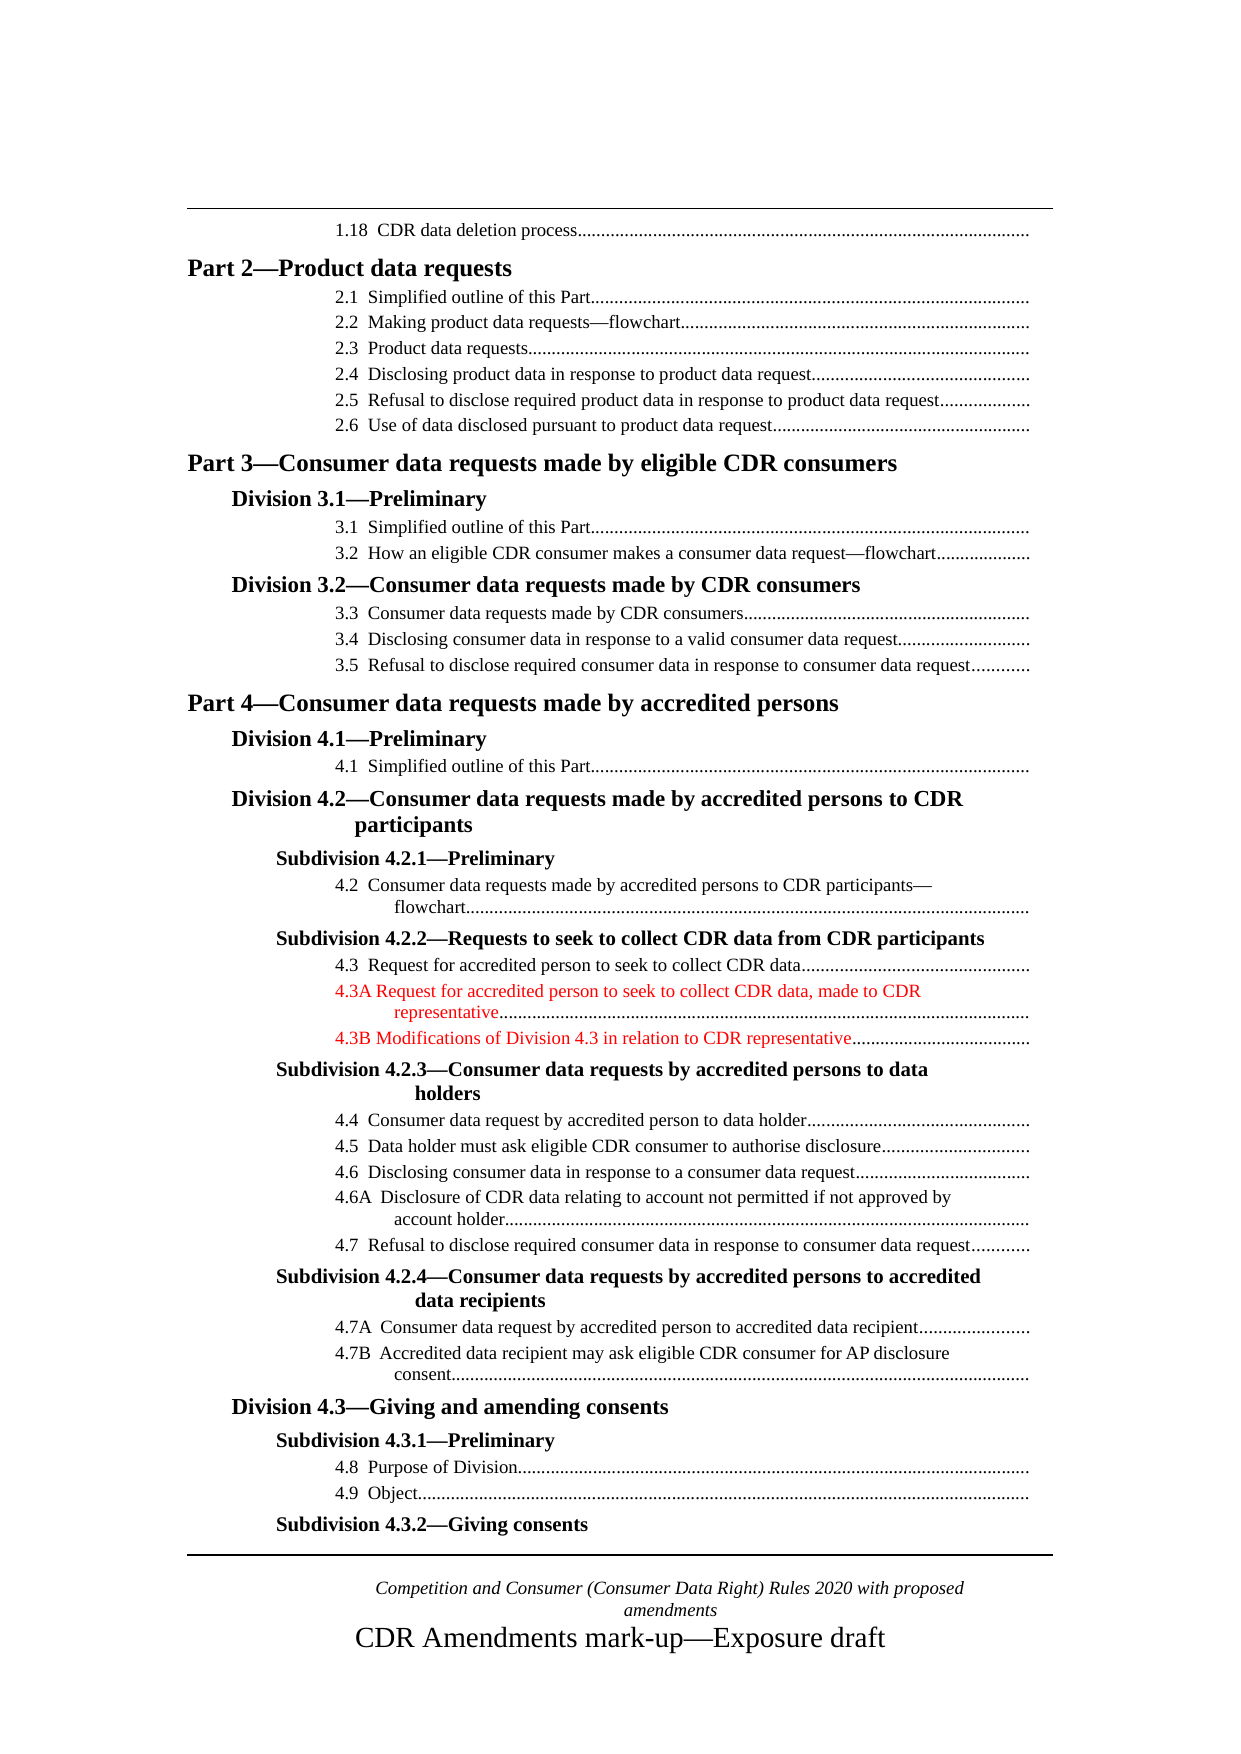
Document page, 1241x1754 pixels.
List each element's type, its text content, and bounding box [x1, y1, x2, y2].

text Division 4.3—Giving and amending consents 56 [231, 1393, 994, 1419]
text Subdivision 4.3.1—Preliminary 56 [276, 1428, 994, 1452]
text 3.3 Consumer data requests made by CDR consumers 43 [335, 602, 994, 624]
text 2.1 Simplified outline of this Part 37 [335, 286, 994, 307]
text Subdivision 4.2.3—Consumer data requests by accredited persons to data holders 52 [276, 1057, 994, 1105]
text Part 2—Product data requests 37 [187, 253, 994, 281]
text Division 4.2—Consumer data requests made by accredited persons to CDR participants 47 [231, 785, 994, 838]
text 2.5 Refusal to disclose required product data in response to product data request 39 [335, 388, 994, 410]
text 4.3A Request for accredited person to seek to collect CDR data, made to CDR representative 49 [335, 980, 994, 1023]
text 2.3 Product data requests 38 [335, 337, 994, 359]
text 4.7B Accredited data recipient may ask eligible CDR consumer for AP disclosure consent 55 [335, 1342, 994, 1385]
text 4.3B Modifications of Division 4.3 in relation to CDR representative 50 [335, 1027, 994, 1049]
text 4.1 Simplified outline of this Part 45 [335, 755, 994, 777]
text 4.3 Request for accredited person to seek to collect CDR data 48 [335, 954, 994, 976]
text 2.4 Disclosing product data in response to product data request 38 [335, 363, 994, 384]
text Subdivision 4.2.1—Preliminary 47 [276, 846, 994, 870]
text 3.4 Disclosing consumer data in response to a valid consumer data request 43 [335, 628, 994, 649]
text 4.9 Object 56 [335, 1482, 994, 1503]
text 2.6 Use of data disclosed pursuant to product data request 40 [335, 414, 994, 436]
text Subdivision 4.2.2—Requests to seek to collect CDR data from CDR participants 48 [276, 926, 994, 950]
text 3.5 Refusal to disclose required consumer data in response to consumer data request 43 [335, 653, 994, 675]
text 3.1 Simplified outline of this Part 41 [335, 516, 994, 537]
text Division 3.1—Preliminary 41 [231, 485, 994, 512]
text 4.6A Disclosure of CDR data relating to account not permitted if not approved by account holder 54 [335, 1186, 994, 1229]
text Part 4—Consumer data requests made by accredited persons 45 [187, 688, 994, 716]
text 4.6 Disclosing consumer data in response to a consumer data request 53 [335, 1161, 994, 1182]
text Part 3—Consumer data requests made by eligible CDR consumers 41 [187, 448, 994, 477]
text 3.2 How an eligible CDR consumer makes a consumer data request—flowchart 42 [335, 542, 994, 563]
text 1.18 CDR data deletion process 36 [335, 219, 994, 240]
text Subdivision 4.3.2—Giving consents 56 [276, 1512, 994, 1536]
text Division 4.1—Preliminary 45 [231, 725, 994, 751]
text 4.7 Refusal to disclose required consumer data in response to consumer data request 54 [335, 1234, 994, 1255]
text 4.5 Data holder must ask eligible CDR consumer to authorise disclosure 52 [335, 1135, 994, 1157]
text 4.7A Consumer data request by accredited person to accredited data recipient 55 [335, 1316, 994, 1337]
text Division 3.2—Consumer data requests made by CDR consumers 43 [231, 572, 994, 598]
text 4.4 Consumer data request by accredited person to data holder 52 [335, 1109, 994, 1131]
text 4.8 Purpose of Division 56 [335, 1456, 994, 1478]
text 2.2 Making product data requests—flowchart 37 [335, 311, 994, 333]
text 4.2 Consumer data requests made by accredited persons to CDR participants—flowchart 47 [335, 874, 994, 917]
text Subdivision 4.2.4—Consumer data requests by accredited persons to accredited data recipients 55 [276, 1264, 994, 1312]
